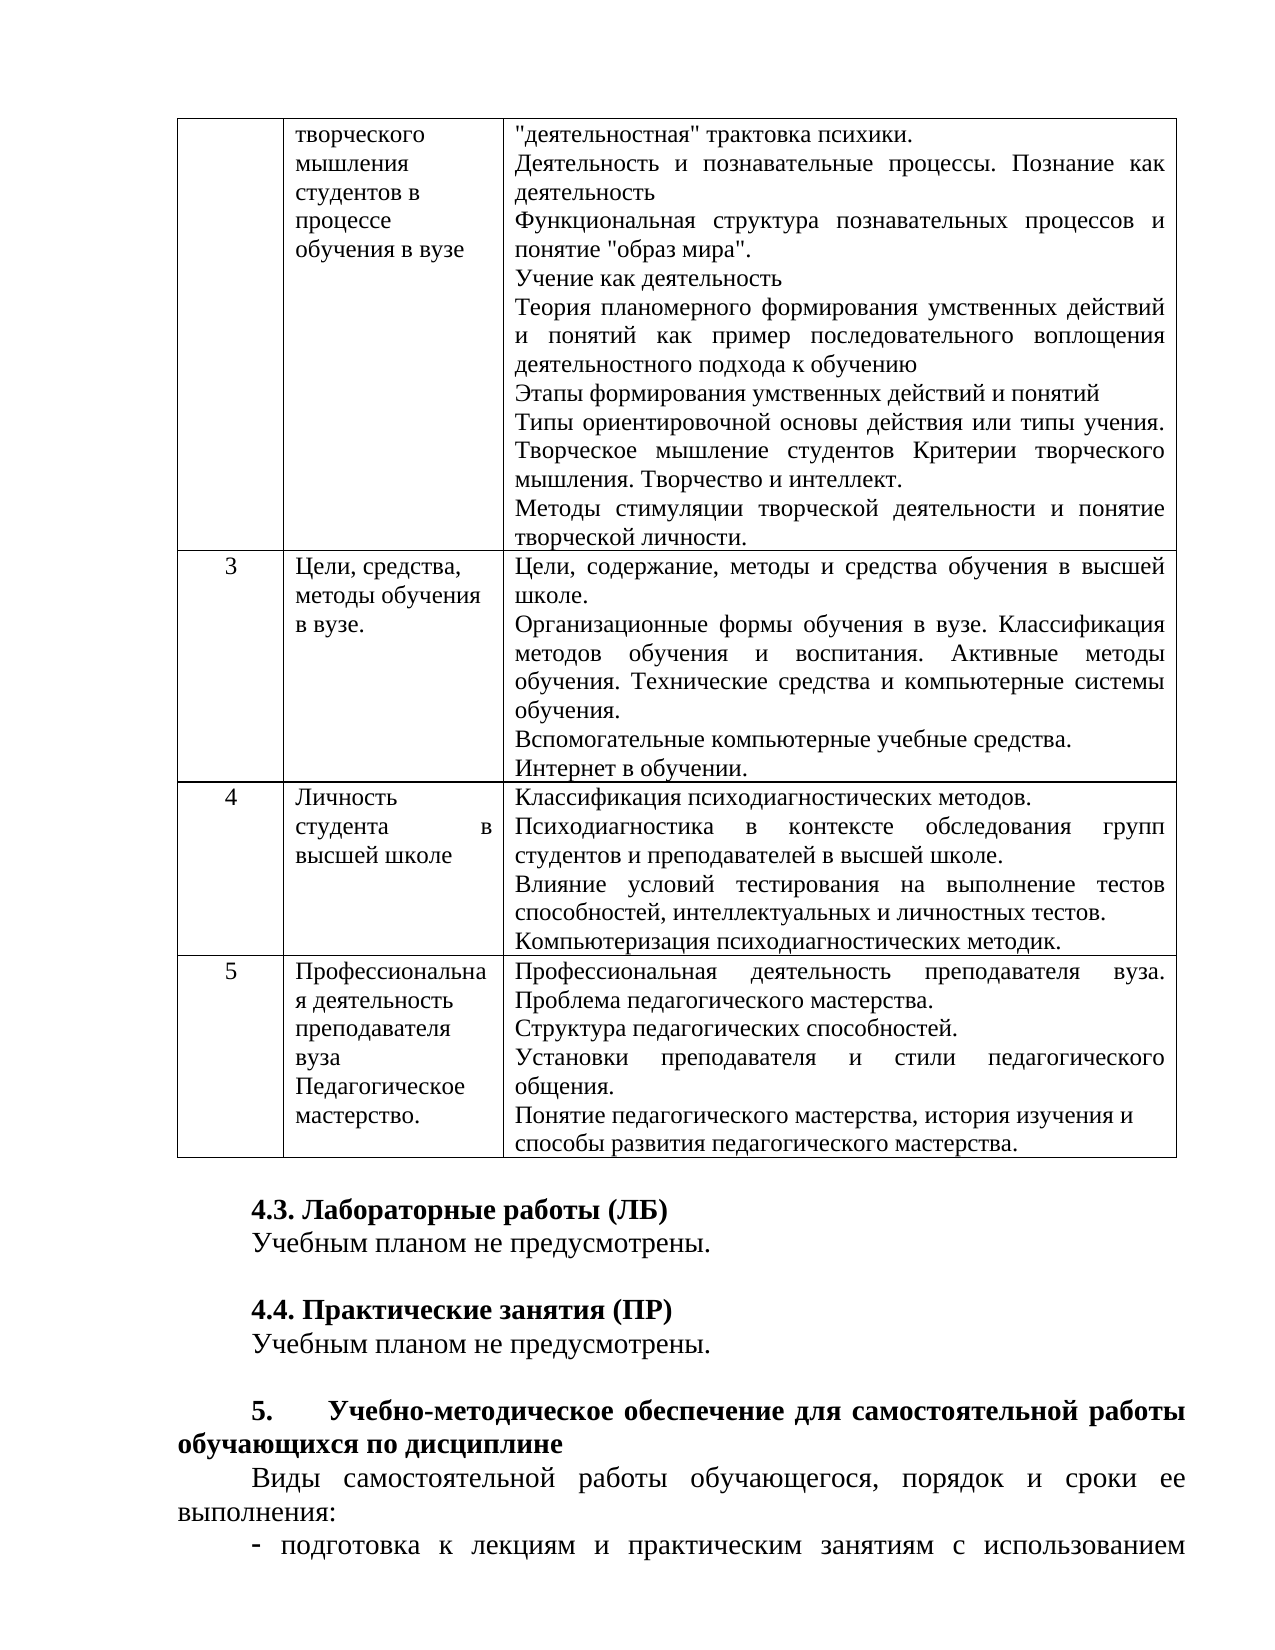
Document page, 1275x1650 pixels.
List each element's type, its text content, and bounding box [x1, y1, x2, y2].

text Учебным планом не предусмотрены. [177, 1326, 1186, 1359]
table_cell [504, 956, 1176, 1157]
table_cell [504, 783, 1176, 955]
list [177, 1527, 1186, 1561]
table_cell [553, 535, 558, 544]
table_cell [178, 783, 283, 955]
text Учебным планом не предусмотрены. [177, 1225, 1186, 1259]
list Учебно-методическое обеспечение для самостоятельной работы обучающихся по дисциплине [177, 1393, 1186, 1460]
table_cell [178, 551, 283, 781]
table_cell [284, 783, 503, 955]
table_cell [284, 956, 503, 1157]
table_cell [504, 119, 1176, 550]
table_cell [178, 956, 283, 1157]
text Виды самостоятельной работы обучающегося, порядок и сроки ее выполнения: [177, 1460, 1186, 1527]
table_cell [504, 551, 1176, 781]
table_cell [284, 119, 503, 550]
text 4.4. Практические занятия (ПР) [177, 1292, 1186, 1326]
text 4.3. Лабораторные работы (ЛБ) [177, 1192, 1186, 1225]
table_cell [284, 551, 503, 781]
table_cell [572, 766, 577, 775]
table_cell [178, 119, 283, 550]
